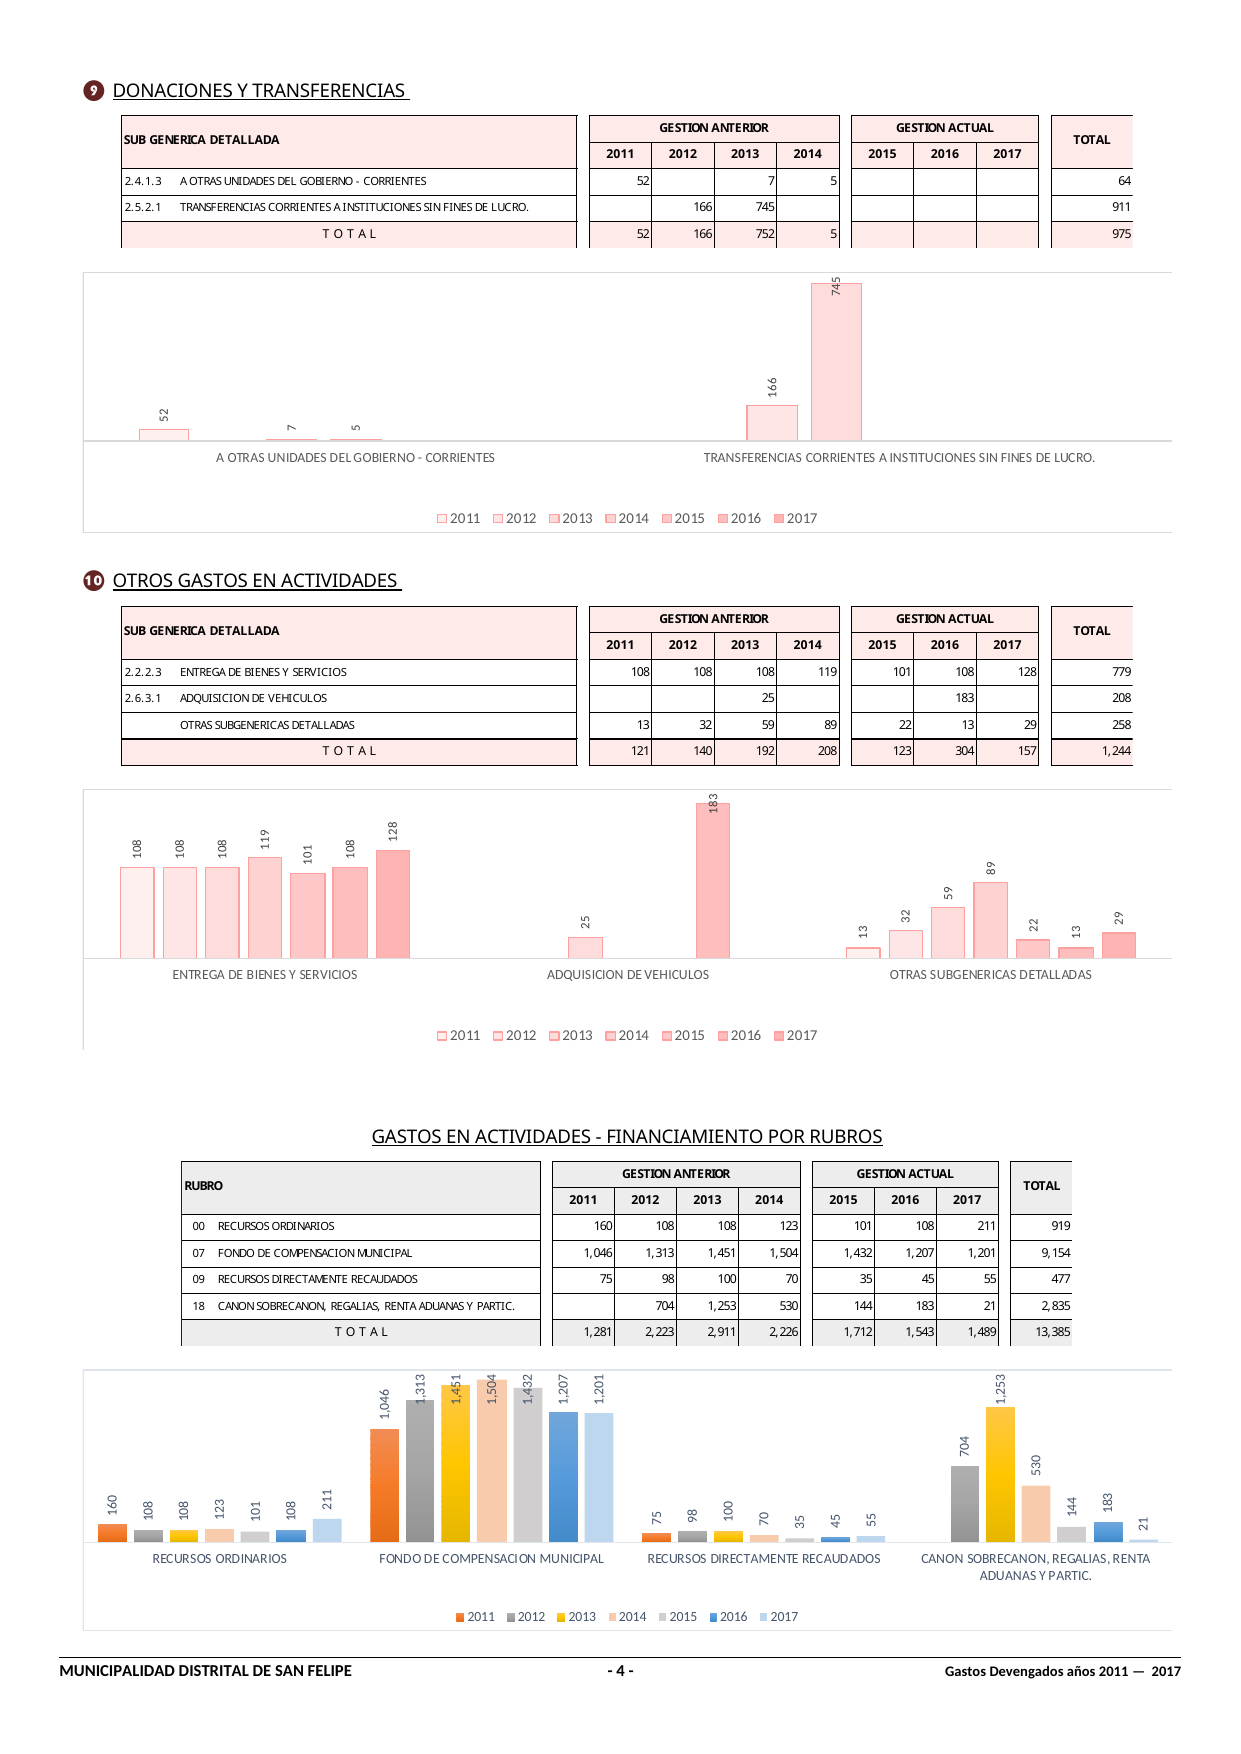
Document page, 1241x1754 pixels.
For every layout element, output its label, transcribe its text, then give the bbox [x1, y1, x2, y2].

table_header ❿ OTROS GASTOS EN ACTIVIDADES [59, 561, 1195, 1056]
table_header GASTOS EN ACTIVIDADES - FINANCIAMIENTO POR RUBROS [59, 1079, 1195, 1637]
table_header ❾ DONACIONES Y TRANSFERENCIAS [59, 71, 1195, 539]
